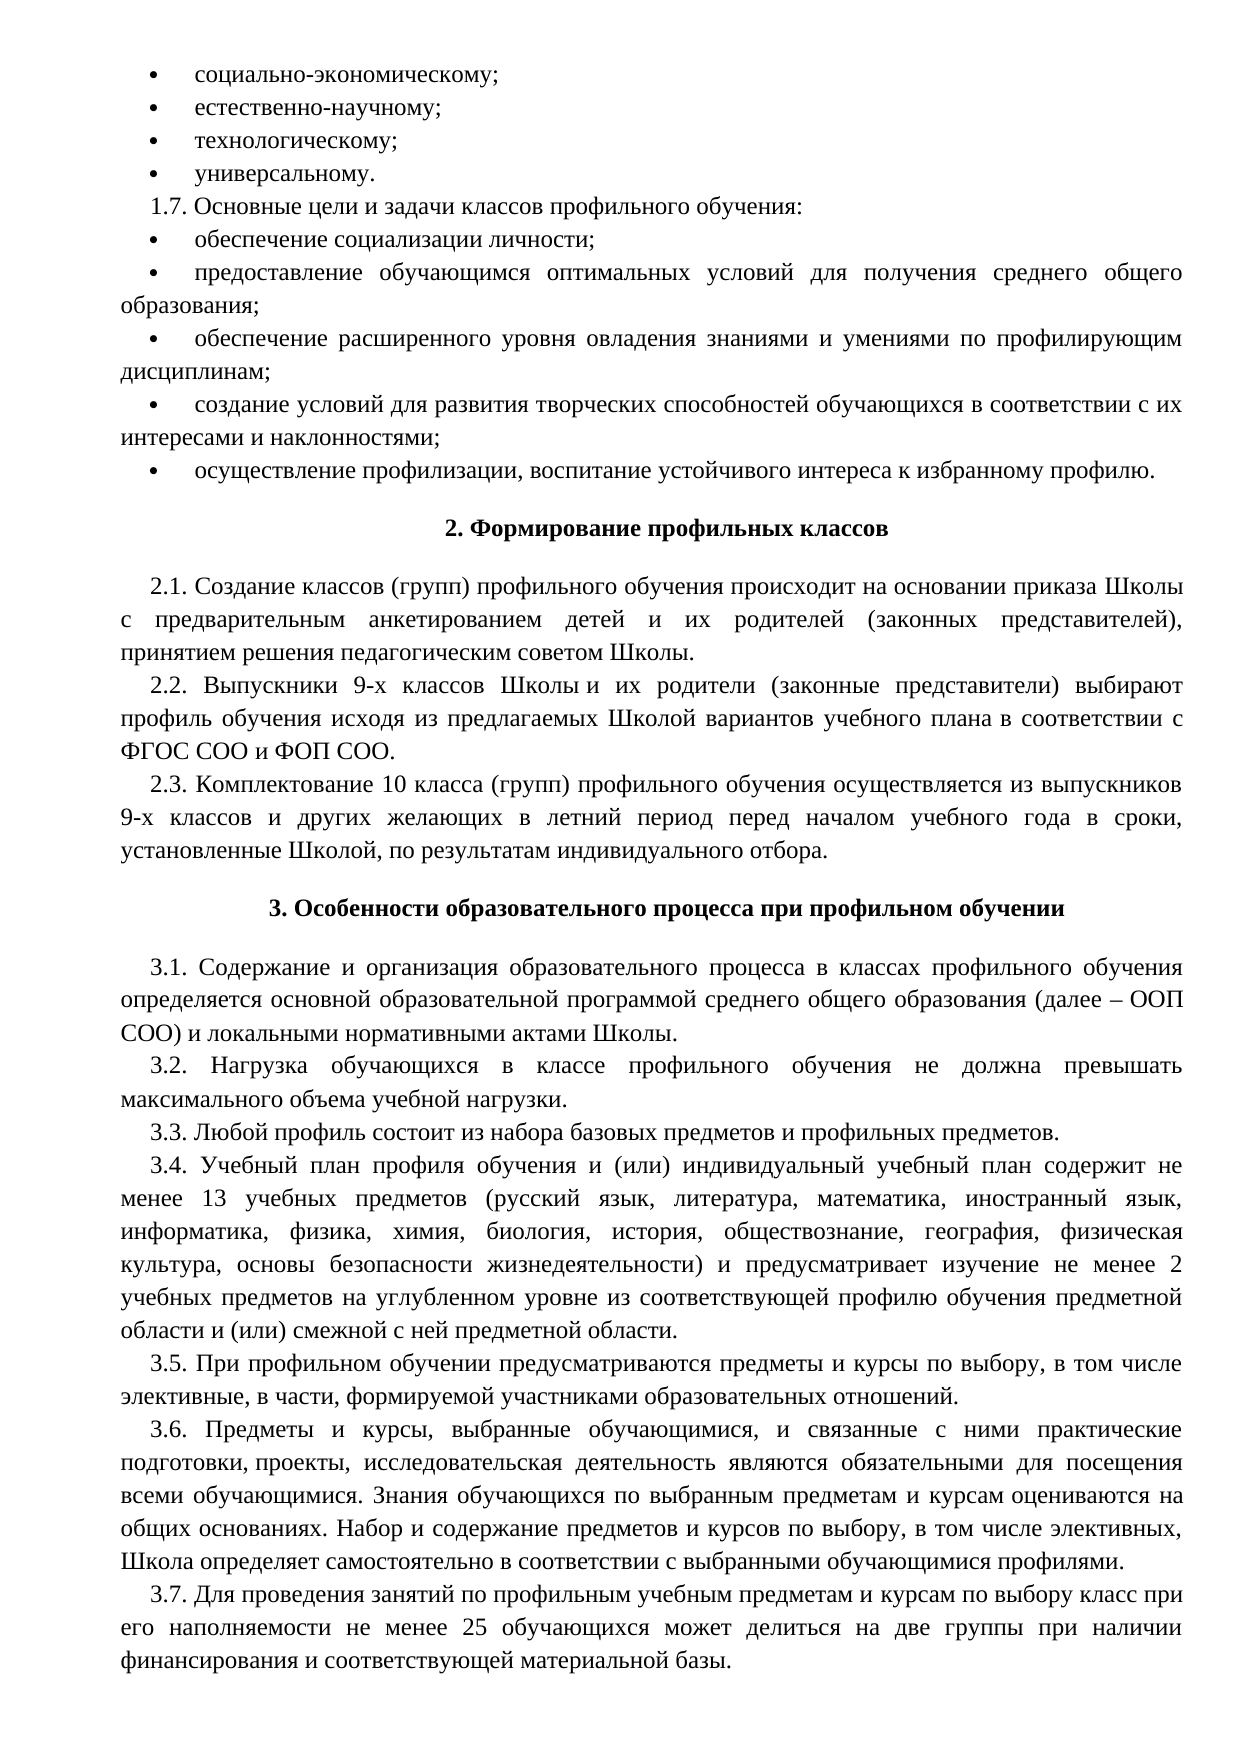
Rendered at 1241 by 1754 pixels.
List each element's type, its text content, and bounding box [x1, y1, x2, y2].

list предоставление обучающимся оптимальных условий для получения среднего общего образования; [120, 257, 1183, 319]
list универсальному. [120, 158, 1183, 187]
list осуществление профилизации, воспитание устойчивого интереса к избранному профилю. [120, 455, 1183, 484]
text 3. Особенности образовательного процесса при профильном обучении [120, 893, 1183, 922]
list естественно-научному; [120, 92, 1183, 121]
text 3.3. Любой профиль состоит из набора базовых предметов и профильных предметов. [120, 1117, 1183, 1145]
text 2. Формирование профильных классов [120, 513, 1183, 542]
list обеспечение социализации личности; [120, 224, 1183, 253]
list создание условий для развития творческих способностей обучающихся в соответствии с их интересами и наклонностями; [120, 389, 1183, 451]
text 3.4. Учебный план профиля обучения и (или) индивидуальный учебный план содержит не менее 13 учебных предметов (русский язык, литература, математика, иностранный язык, информатика, физика, химия, биология, история, обществознание, география, физическая культура, основы безопасности жизнедеятельности) и предусматривает изучение не менее 2 учебных предметов на углубленном уровне из соответствующей профилю обучения предметной области и (или) смежной с ней предметной области. [120, 1150, 1183, 1343]
text 2.2. Выпускники 9-х классов Школы и их родители (законные представители) выбирают профиль обучения исходя из предлагаемых Школой вариантов учебного плана в соответствии с ФГОС СОО и ФОП СОО. [120, 670, 1183, 765]
text 3.6. Предметы и курсы, выбранные обучающимися, и связанные с ними практические подготовки, проекты, исследовательская деятельность являются обязательными для посещения всеми обучающимися. Знания обучающихся по выбранным предметам и курсам оцениваются на общих основаниях. Набор и содержание предметов и курсов по выбору, в том числе элективных, Школа определяет самостоятельно в соответствии с выбранными обучающимися профилями. [120, 1414, 1183, 1575]
text 3.7. Для проведения занятий по профильным учебным предметам и курсам по выбору класс при его наполняемости не менее 25 обучающихся может делиться на две группы при наличии финансирования и соответствующей материальной базы. [120, 1579, 1183, 1674]
text 2.1. Создание классов (групп) профильного обучения происходит на основании приказа Школы с предварительным анкетированием детей и их родителей (законных представителей), принятием решения педагогическим советом Школы. [120, 571, 1183, 666]
text 3.1. Содержание и организация образовательного процесса в классах профильного обучения определяется основной образовательной программой среднего общего образования (далее – ООП СОО) и локальными нормативными актами Школы. [120, 952, 1183, 1046]
list социально-экономическому; [120, 59, 1183, 88]
text 1.7. Основные цели и задачи классов профильного обучения: [120, 191, 1183, 220]
text 3.5. При профильном обучении предусматриваются предметы и курсы по выбору, в том числе элективные, в части, формируемой участниками образовательных отношений. [120, 1348, 1183, 1409]
list обеспечение расширенного уровня овладения знаниями и умениями по профилирующим дисциплинам; [120, 323, 1183, 385]
text 3.2. Нагрузка обучающихся в классе профильного обучения не должна превышать максимального объема учебной нагрузки. [120, 1051, 1183, 1112]
text 2.3. Комплектование 10 класса (групп) профильного обучения осуществляется из выпускников 9-х классов и других желающих в летний период перед началом учебного года в сроки, установленные Школой, по результатам индивидуального отбора. [120, 769, 1183, 864]
list технологическому; [120, 125, 1183, 154]
